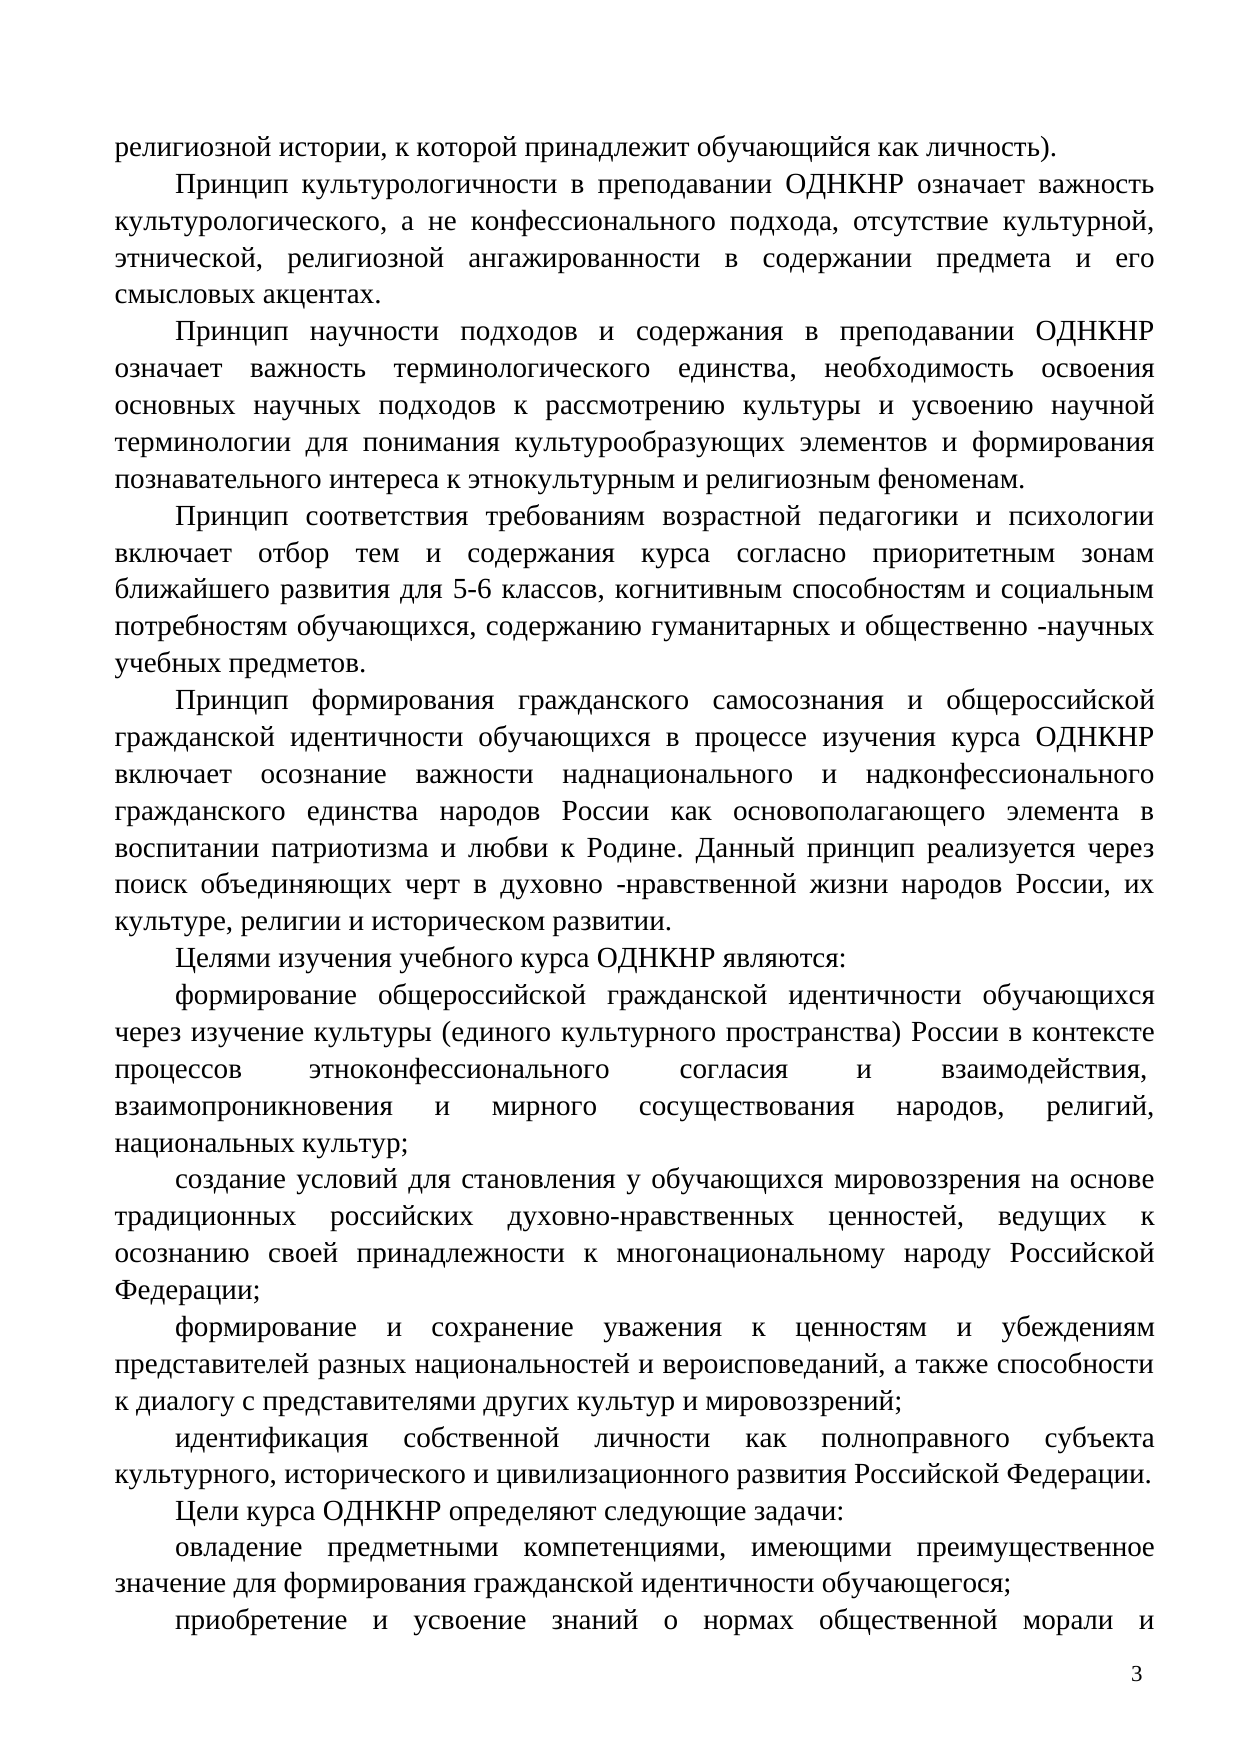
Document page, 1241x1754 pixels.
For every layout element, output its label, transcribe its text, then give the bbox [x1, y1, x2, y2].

text Принцип соответствия требованиям возрастной педагогики и психологии включает отбор тем и содержания курса согласно приоритетным зонам ближайшего развития для 5-6 классов, когнитивным способностям и социальным потребностям обучающихся, содержанию гуманитарных и общественно -научных учебных предметов. [114, 498, 1155, 679]
text создание условий для становления у обучающихся мировоззрения на основе традиционных российских духовно-нравственных ценностей, ведущих к осознанию своей принадлежности к многонациональному народу Российской Федерации; [114, 1162, 1155, 1306]
text формирование общероссийской гражданской идентичности обучающихся через изучение культуры (единого культурного пространства) России в контексте процессов этноконфессионального согласия и взаимодействия, [114, 977, 1155, 1084]
text формирование и сохранение уважения к ценностям и убеждениям представителей разных национальностей и вероисповеданий, а также способности к диалогу с представителями других культур и мировоззрений; [114, 1309, 1155, 1416]
text взаимопроникновения и мирного сосуществования народов, религий, национальных культур; [114, 1088, 1155, 1158]
text овладение предметными компетенциями, имеющими преимущественное значение для формирования гражданской идентичности обучающегося; [114, 1529, 1155, 1599]
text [114, 129, 1155, 163]
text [114, 1602, 1155, 1636]
text Принцип культурологичности в преподавании ОДНКНР означает важность культурологического, а не конфессионального подхода, отсутствие культурной, этнической, религиозной ангажированности в содержании предмета и его смысловых акцентах. [114, 166, 1155, 310]
text Принцип формирования гражданского самосознания и общероссийской гражданской идентичности обучающихся в процессе изучения курса ОДНКНР включает осознание важности наднационального и надконфессионального гражданского единства народов России как основополагающего элемента в воспитании патриотизма и любви к Родине. Данный принцип реализуется через поиск объединяющих черт в духовно -нравственной жизни народов России, их культуре, религии и историческом развитии. [114, 682, 1155, 937]
text Цели курса ОДНКНР определяют следующие задачи: [114, 1493, 1155, 1526]
text Принцип научности подходов и содержания в преподавании ОДНКНР означает важность терминологического единства, необходимость освоения основных научных подходов к рассмотрению культуры и усвоению научной терминологии для понимания культурообразующих элементов и формирования познавательного интереса к этнокультурным и религиозным феноменам. [114, 313, 1155, 494]
text Целями изучения учебного курса ОДНКНР являются: [114, 940, 1155, 974]
text идентификация собственной личности как полноправного субъекта культурного, исторического и цивилизационного развития Российской Федерации. [114, 1420, 1155, 1490]
